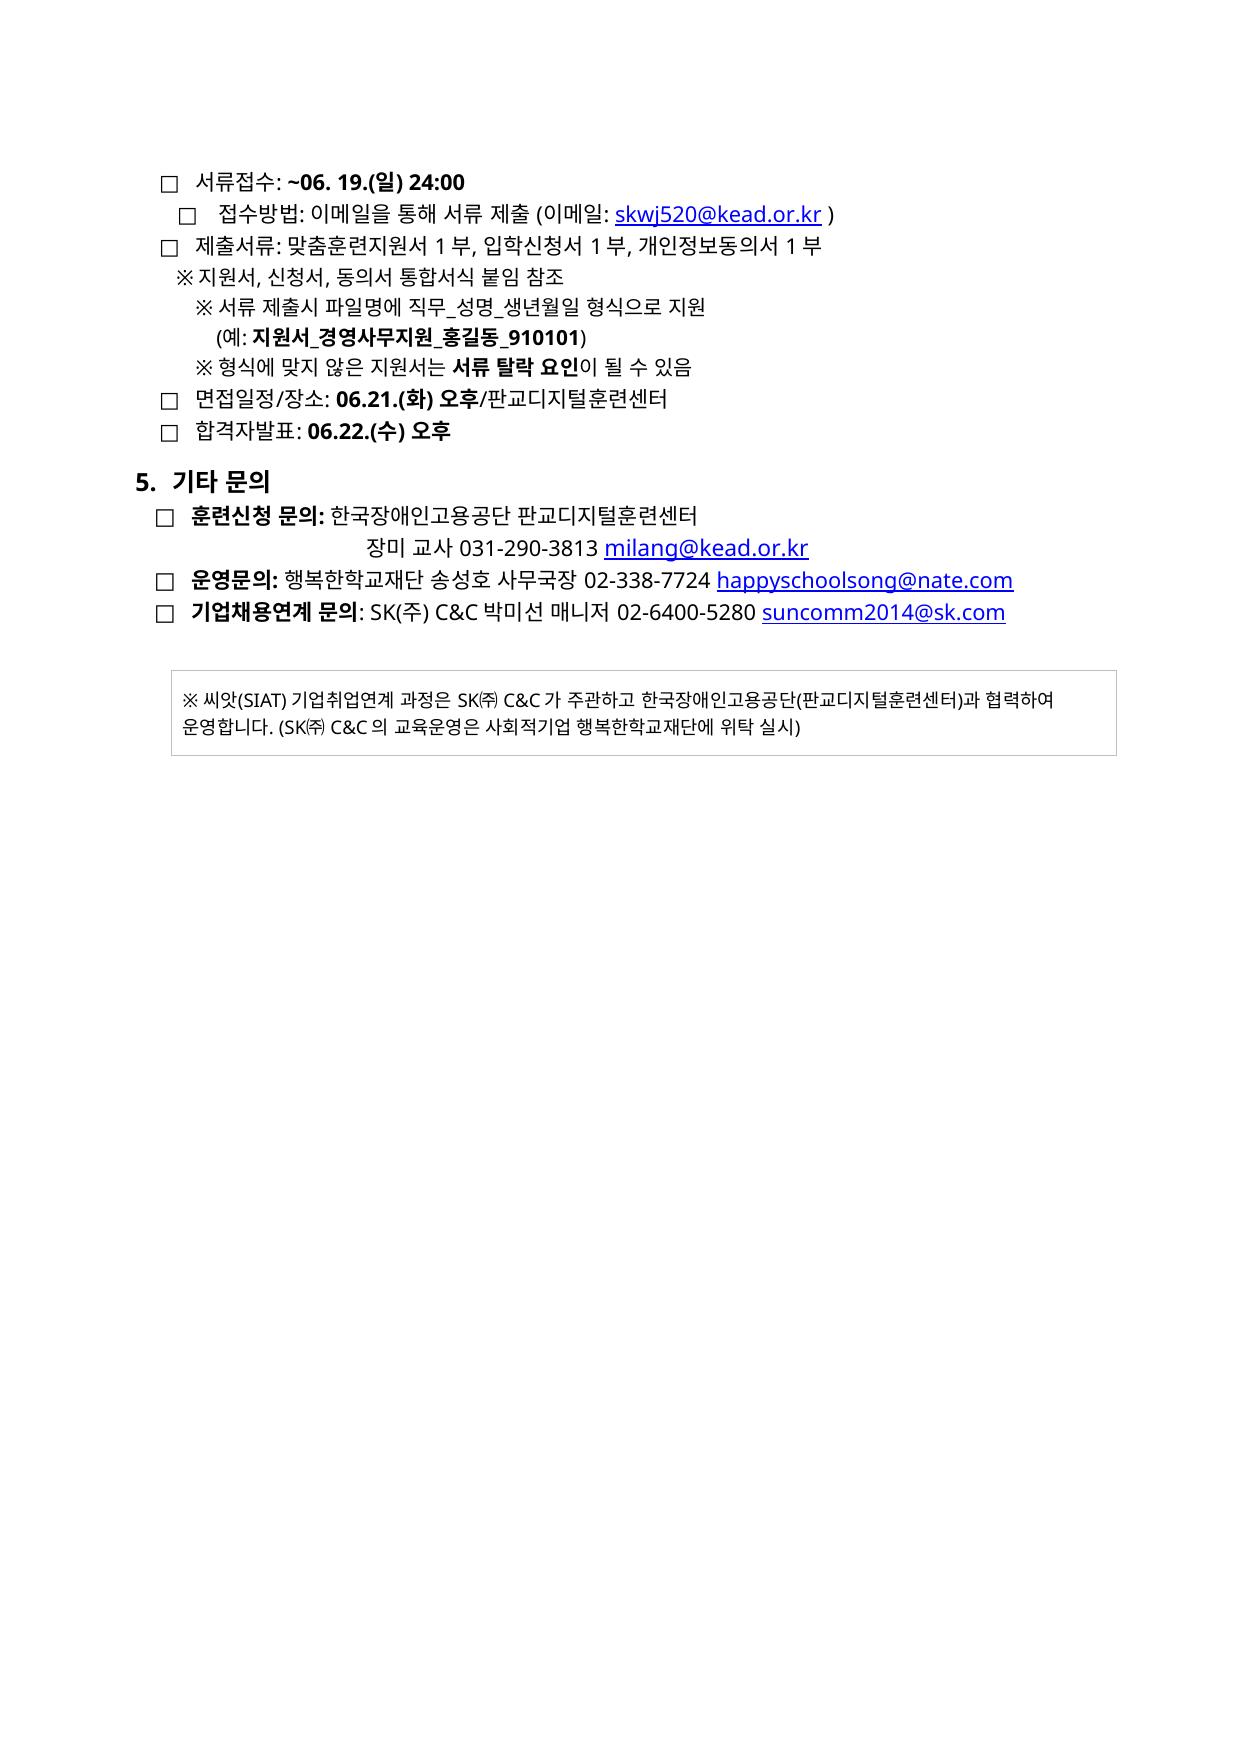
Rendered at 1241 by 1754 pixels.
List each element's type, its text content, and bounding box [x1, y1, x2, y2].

list ※ 형식에 맞지 않은 지원서는 서류 탈락 요인이 될 수 있음 [195, 352, 1128, 382]
list 합격자발표: 06.22.(수) 오후 [159, 414, 1128, 446]
list (예: 지원서_경영사무지원_홍길동_910101) [195, 321, 1128, 352]
list 기타 문의 [135, 463, 1128, 499]
list ※ 서류 제출시 파일명에 직무_성명_생년월일 형식으로 지원 [195, 291, 1128, 321]
list 장미 교사 031-290-3813 milang@kead.or.kr [191, 531, 1128, 563]
list 제출서류: 맞춤훈련지원서 1부, 입학신청서 1부, 개인정보동의서 1부 [159, 229, 1128, 261]
list 접수방법: 이메일을 통해 서류 제출 (이메일: skwj520@kead.or.kr ) [177, 197, 1128, 229]
list 훈련신청 문의: 한국장애인고용공단 판교디지털훈련센터 [154, 499, 1128, 531]
list 운영문의: 행복한학교재단 송성호 사무국장 02-338-7724 happyschoolsong@nate.com [154, 563, 1128, 595]
list 면접일정/장소: 06.21.(화) 오후/판교디지털훈련센터 [159, 382, 1128, 414]
list 서류접수: ~06. 19.(일) 24:00 [159, 165, 1128, 197]
table_header ※ 씨앗(SIAT) 기업취업연계 과정은 SK㈜ C&C가 주관하고 한국장애인고용공단(판교디지털훈련센터)과 협력하여 운영합니다. (SK㈜ C&C의 교육운영은 사회적기업 행복한학교재단에 위탁 실시) [172, 671, 1116, 755]
text ※ 지원서, 신청서, 동의서 통합서식 붙임 참조 [159, 261, 1128, 291]
list 기업채용연계 문의: SK(주) C&C 박미선 매니저 02-6400-5280 suncomm2014@sk.com [154, 595, 1128, 628]
